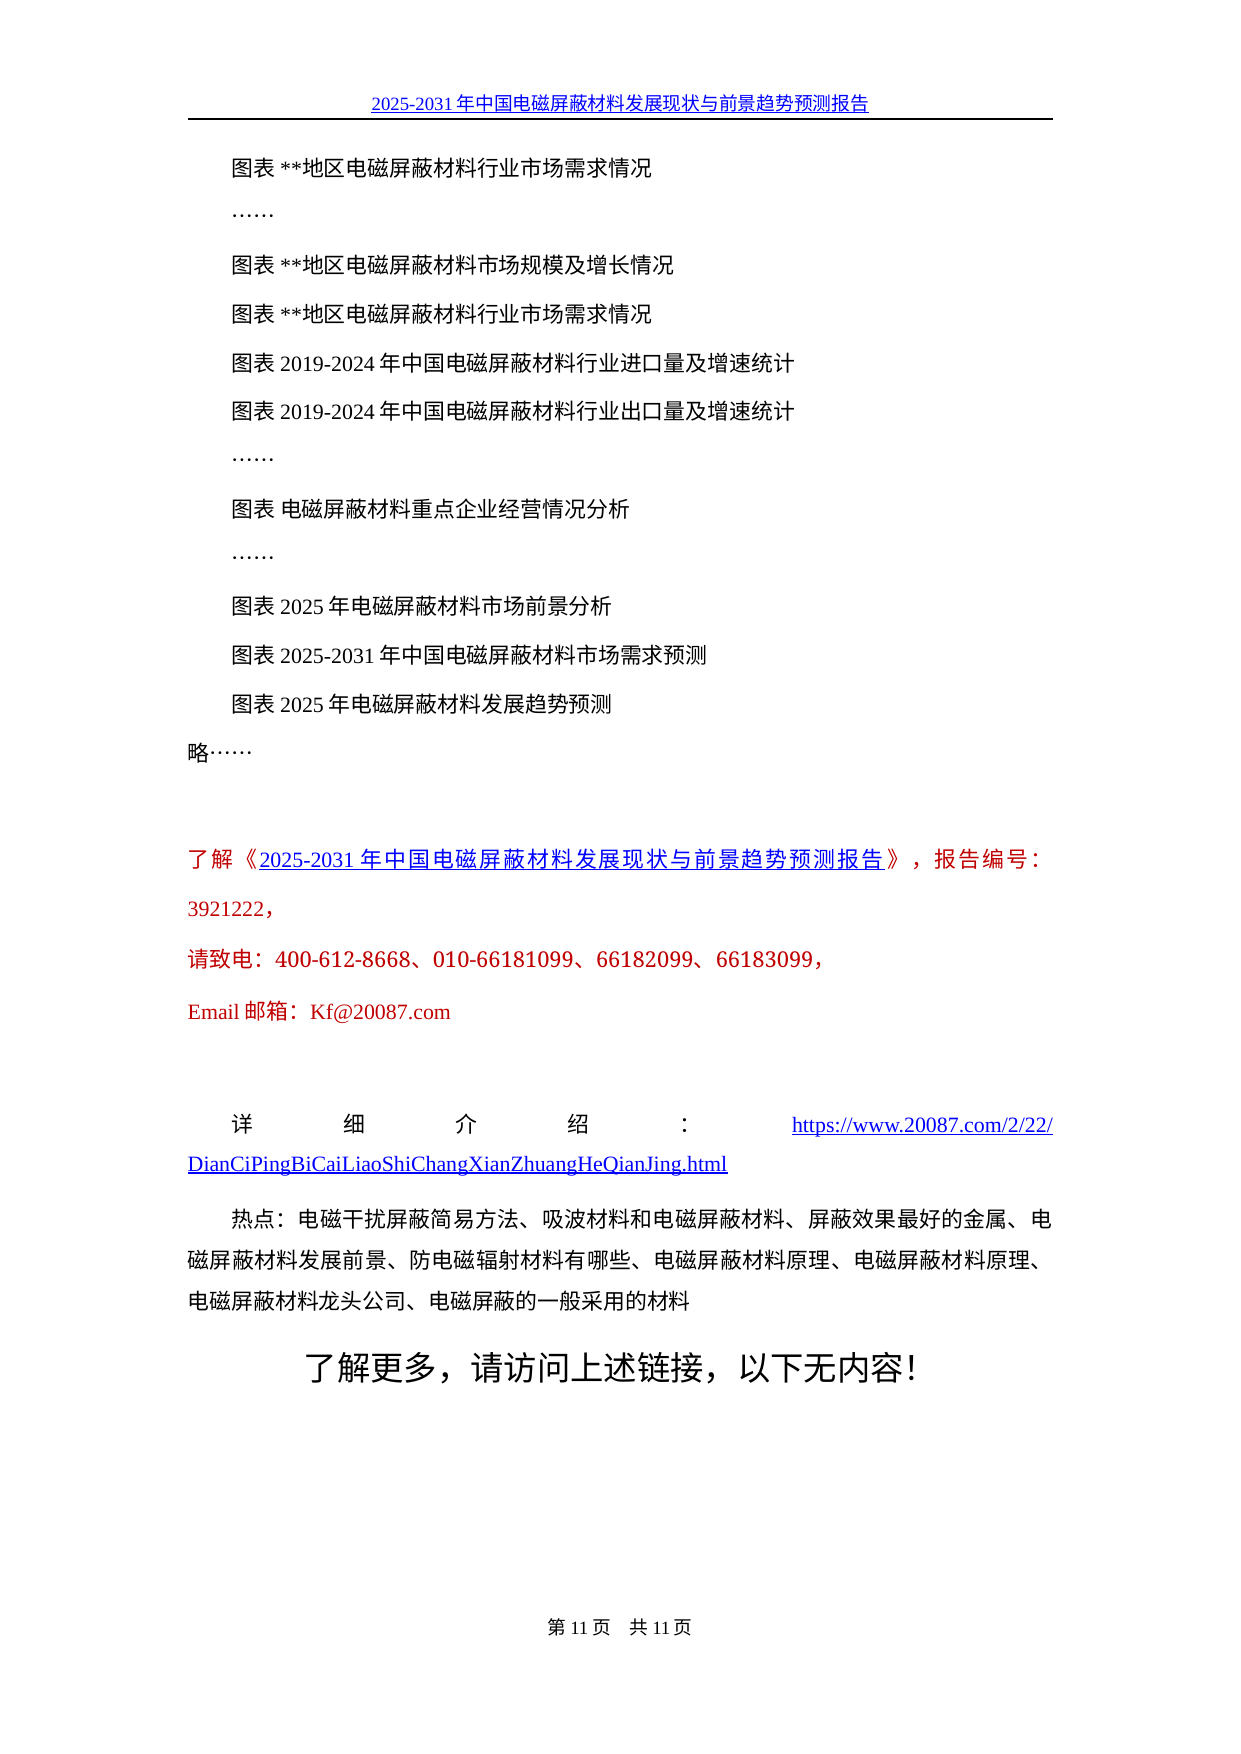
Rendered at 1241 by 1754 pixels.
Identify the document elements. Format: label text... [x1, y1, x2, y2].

title 了解更多，请访问上述链接，以下无内容！ [187, 1333, 1053, 1398]
text 热点：电磁干扰屏蔽简易方法、吸波材料和电磁屏蔽材料、屏蔽效果最好的金属、电磁屏蔽材料发展前景、防电磁辐射材料有哪些、电磁屏蔽材料原理、电磁屏蔽材料原理、电磁屏蔽材料龙头公司、电磁屏蔽的一般采用的材料 [187, 1202, 1053, 1316]
text 了解《2025-2031年中国电磁屏蔽材料发展现状与前景趋势预测报告》，报告编号：3921222， [187, 842, 1053, 923]
text 请致电：400-612-8668、010-66181099、66182099、66183099， [187, 942, 1053, 974]
text Email邮箱：Kf@20087.com [187, 993, 1053, 1026]
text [187, 150, 1053, 768]
text 详细介绍：https://www.20087.com/2/22/DianCiPingBiCaiLiaoShiChangXianZhuangHeQianJing.html [187, 1106, 1053, 1179]
